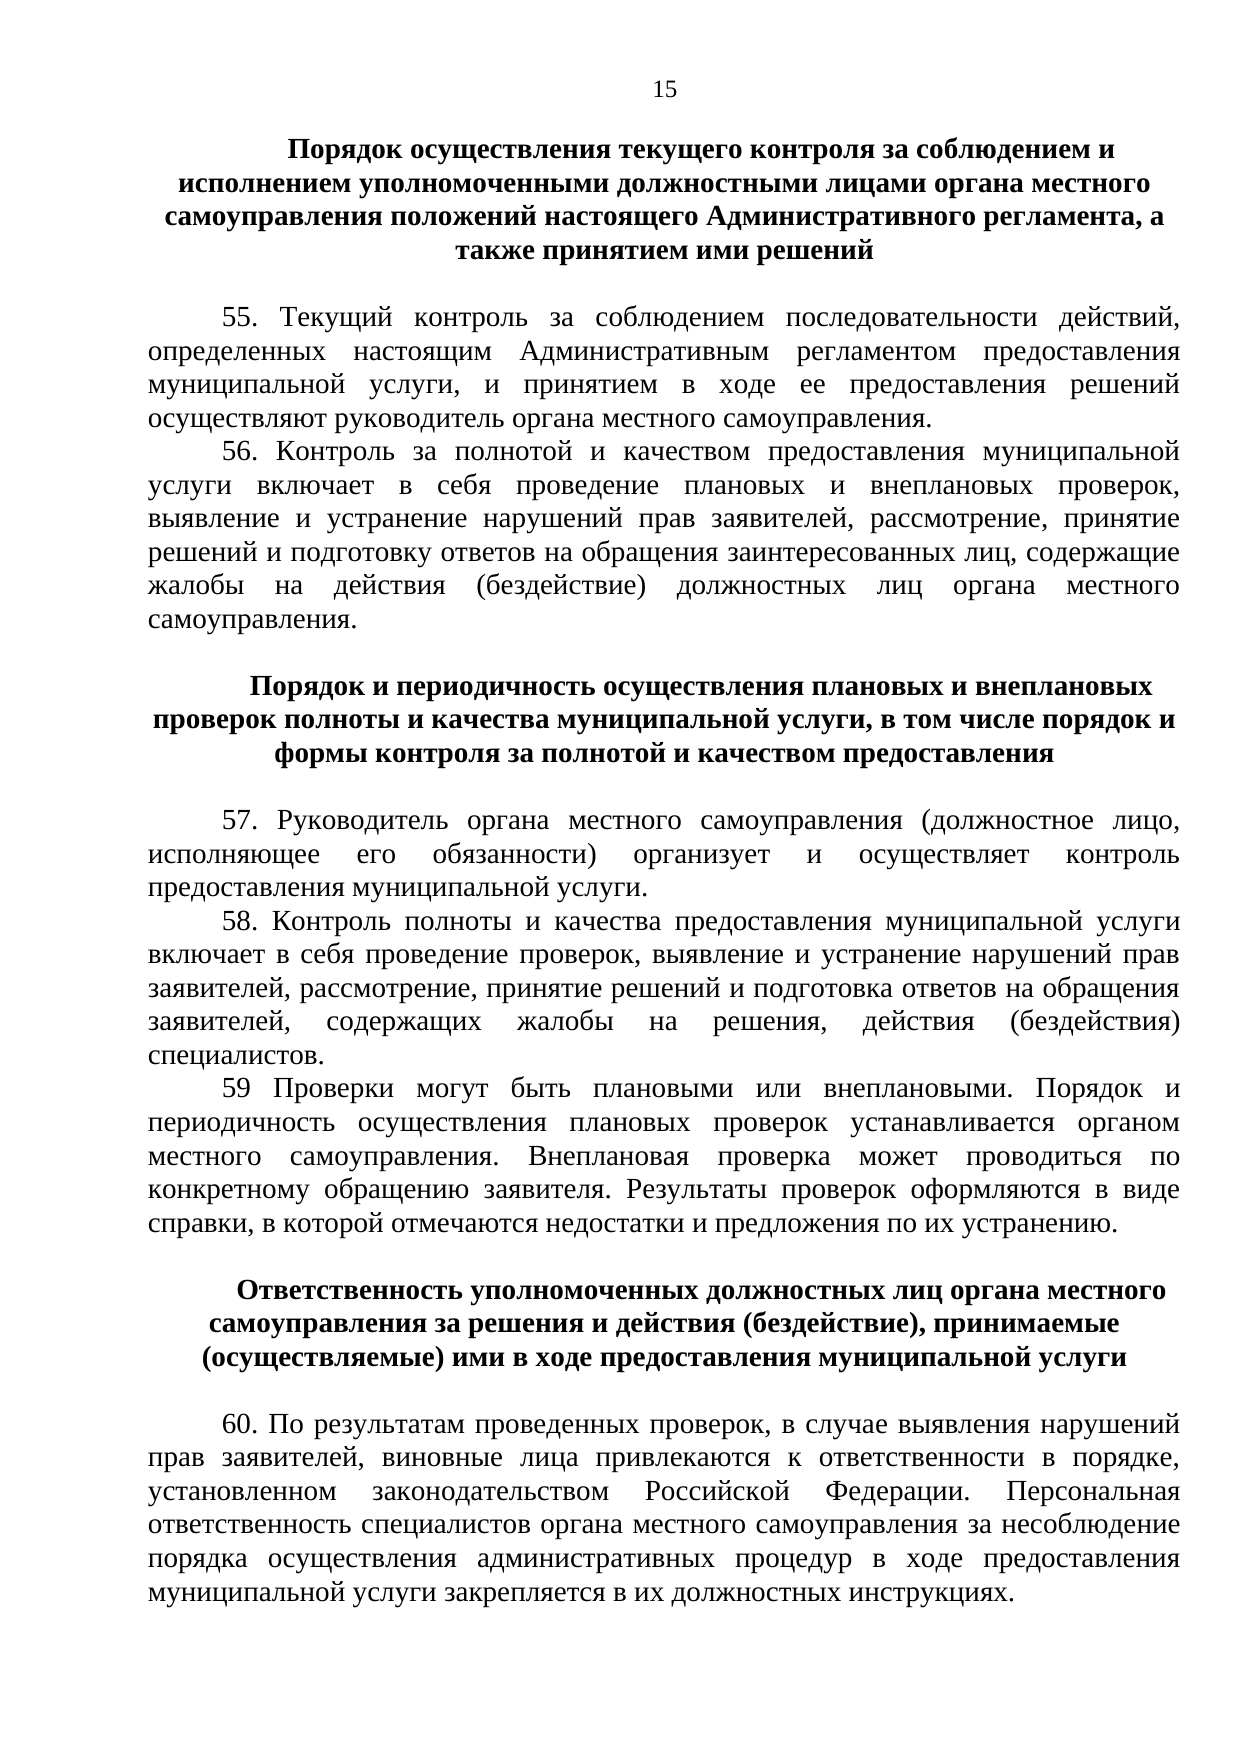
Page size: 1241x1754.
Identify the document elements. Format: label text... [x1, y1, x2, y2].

text 55. Текущий контроль за соблюдением последовательности действий, определенных настоящим Административным регламентом предоставления муниципальной услуги, и принятием в ходе ее предоставления решений осуществляют руководитель органа местного самоуправления. [148, 299, 1181, 433]
text 60. По результатам проведенных проверок, в случае выявления нарушений прав заявителей, виновные лица привлекаются к ответственности в порядке, установленном законодательством Российской Федерации. Персональная ответственность специалистов органа местного самоуправления за несоблюдение порядка осуществления административных процедур в ходе предоставления муниципальной услуги закрепляется в их должностных инструкциях. [148, 1406, 1181, 1607]
text Ответственность уполномоченных должностных лиц органа местного самоуправления за решения и действия (бездействие), принимаемые (осуществляемые) ими в ходе предоставления муниципальной услуги [148, 1272, 1181, 1372]
text 56. Контроль за полнотой и качеством предоставления муниципальной услуги включает в себя проведение плановых и внеплановых проверок, выявление и устранение нарушений прав заявителей, рассмотрение, принятие решений и подготовку ответов на обращения заинтересованных лиц, содержащие жалобы на действия (бездействие) должностных лиц органа местного самоуправления. [148, 433, 1181, 634]
text 57. Руководитель органа местного самоуправления (должностное лицо, исполняющее его обязанности) организует и осуществляет контроль предоставления муниципальной услуги. [148, 802, 1181, 903]
text Порядок осуществления текущего контроля за соблюдением и исполнением уполномоченными должностными лицами органа местного самоуправления положений настоящего Административного регламента, а также принятием ими решений [148, 131, 1181, 266]
text 59 Проверки могут быть плановыми или внеплановыми. Порядок и периодичность осуществления плановых проверок устанавливается органом местного самоуправления. Внеплановая проверка может проводиться по конкретному обращению заявителя. Результаты проверок оформляются в виде справки, в которой отмечаются недостатки и предложения по их устранению. [148, 1071, 1181, 1238]
text Порядок и периодичность осуществления плановых и внеплановых проверок полноты и качества муниципальной услуги, в том числе порядок и формы контроля за полнотой и качеством предоставления [148, 668, 1181, 769]
text 58. Контроль полноты и качества предоставления муниципальной услуги включает в себя проведение проверок, выявление и устранение нарушений прав заявителей, рассмотрение, принятие решений и подготовка ответов на обращения заявителей, содержащих жалобы на решения, действия (бездействия) специалистов. [148, 903, 1181, 1071]
